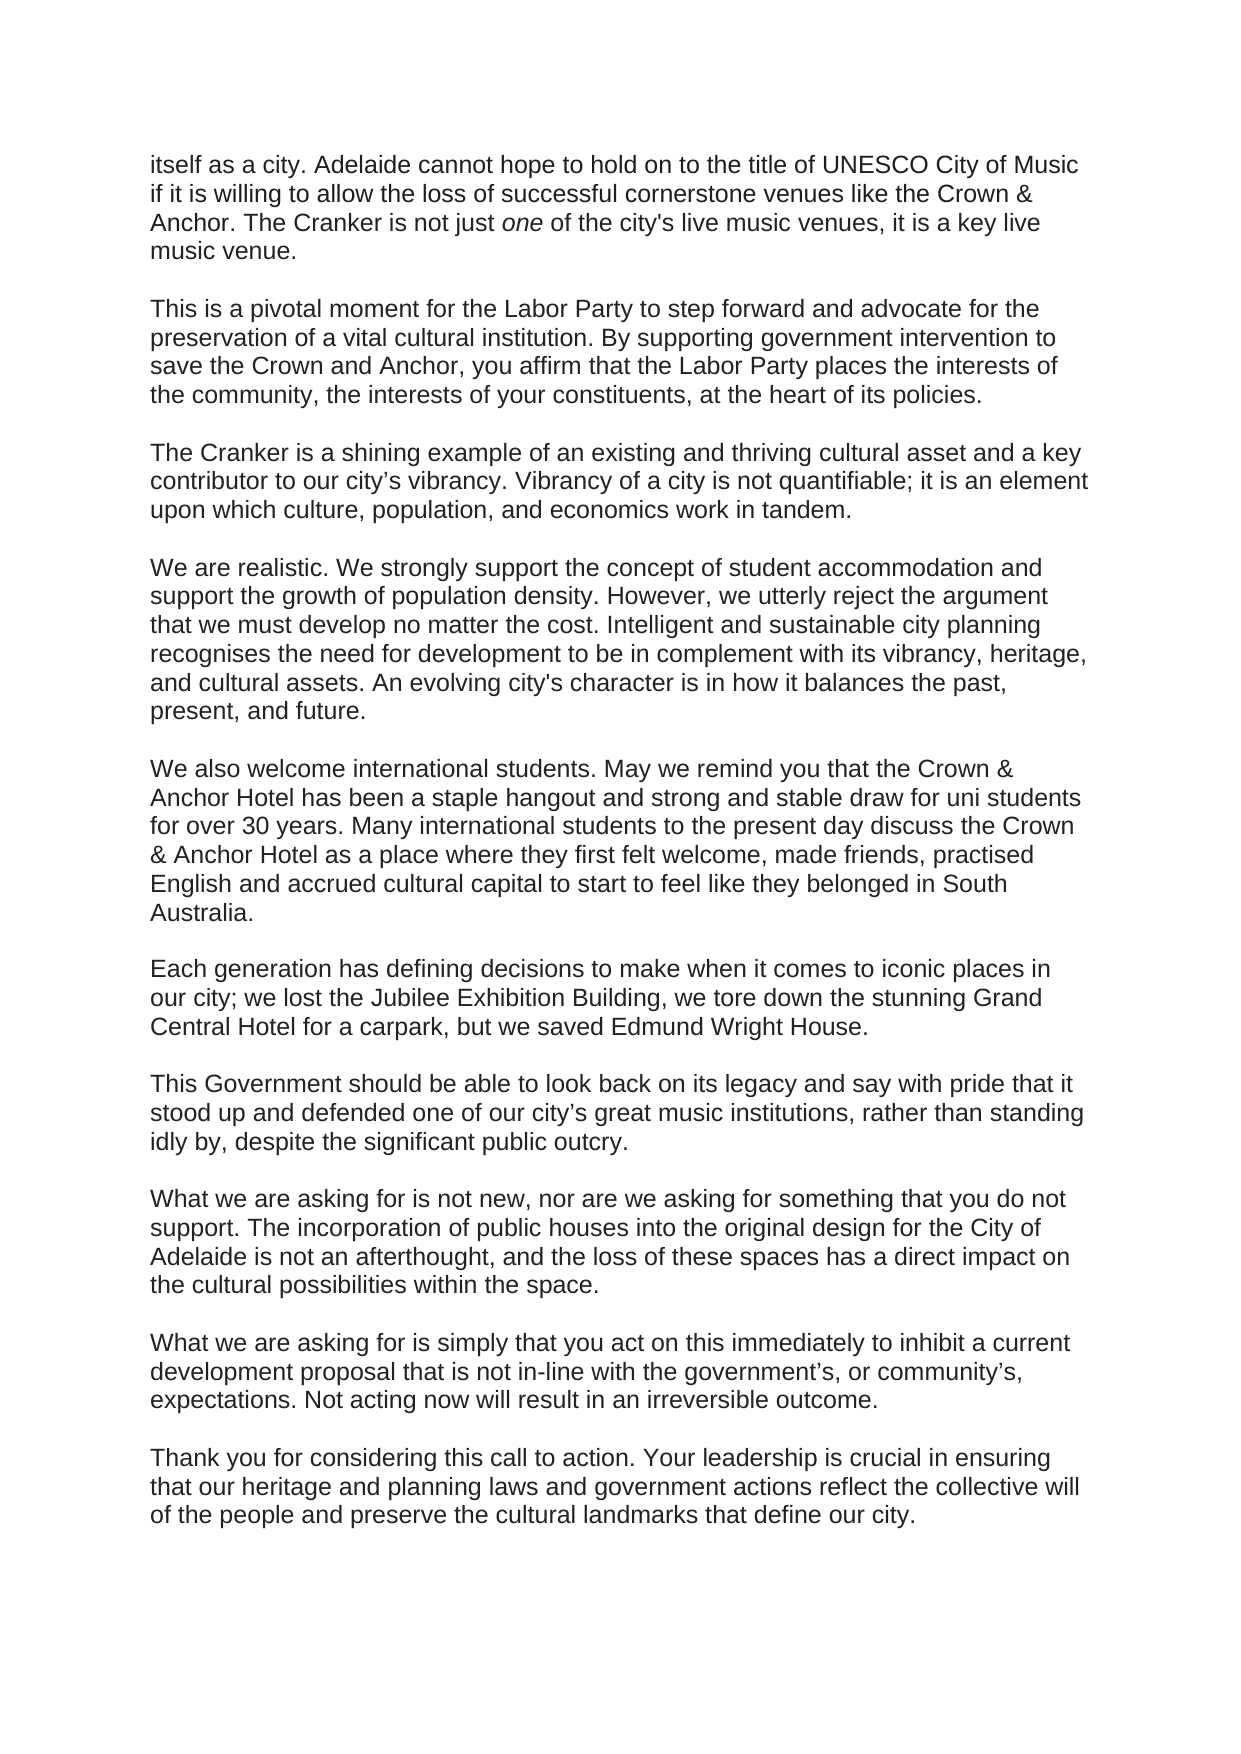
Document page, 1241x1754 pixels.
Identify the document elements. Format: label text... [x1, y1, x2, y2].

text What we are asking for is not new, nor are we asking for something that you do not support. The incorporation of public houses into the original design for the City of Adelaide is not an afterthought, and the loss of these spaces has a direct impact on the cultural possibilities within the space. [150, 1184, 1090, 1299]
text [150, 150, 1090, 265]
text We are realistic. We strongly support the concept of student accommodation and support the growth of population density. However, we utterly reject the argument that we must develop no matter the cost. Intelligent and sustainable city planning recognises the need for development to be in complement with its vibrancy, heritage, and cultural assets. An evolving city's character is in how it balances the past, present, and future. [150, 552, 1090, 725]
text This is a pivotal moment for the Labor Party to step forward and advocate for the preservation of a vital cultural institution. By supporting government intervention to save the Crown and Anchor, you affirm that the Labor Party places the interests of the community, the interests of your constituents, at the heart of its policies. [150, 294, 1090, 409]
text What we are asking for is simply that you act on this immediately to inhibit a current development proposal that is not in-line with the government’s, or community’s, expectations. Not acting now will result in an irreversible outcome. [150, 1328, 1090, 1414]
text Thank you for considering this call to action. Your leadership is crucial in ensuring that our heritage and planning laws and government actions reflect the collective will of the people and preserve the cultural landmarks that define our city. [150, 1443, 1090, 1529]
text Each generation has defining decisions to make when it comes to iconic places in our city; we lost the Jubilee Exhibition Building, we tore down the stunning Grand Central Hotel for a carpark, but we saved Edmund Wright House. [150, 954, 1090, 1041]
text We also welcome international students. May we remind you that the Crown & Anchor Hotel has been a staple hangout and strong and stable draw for uni students for over 30 years. Many international students to the present day discuss the Crown & Anchor Hotel as a place where they first felt welcome, made friends, practised English and accrued cultural capital to start to feel like they belonged in South Australia. [150, 754, 1090, 926]
text The Cranker is a shining example of an existing and thriving cultural asset and a key contributor to our city’s vibrancy. Vibrancy of a city is not quantifiable; it is an element upon which culture, population, and economics work in tandem. [150, 437, 1090, 524]
text This Government should be able to look back on its legacy and say with pride that it stood up and defended one of our city’s great music institutions, rather than standing idly by, despite the significant public outcry. [150, 1069, 1090, 1156]
